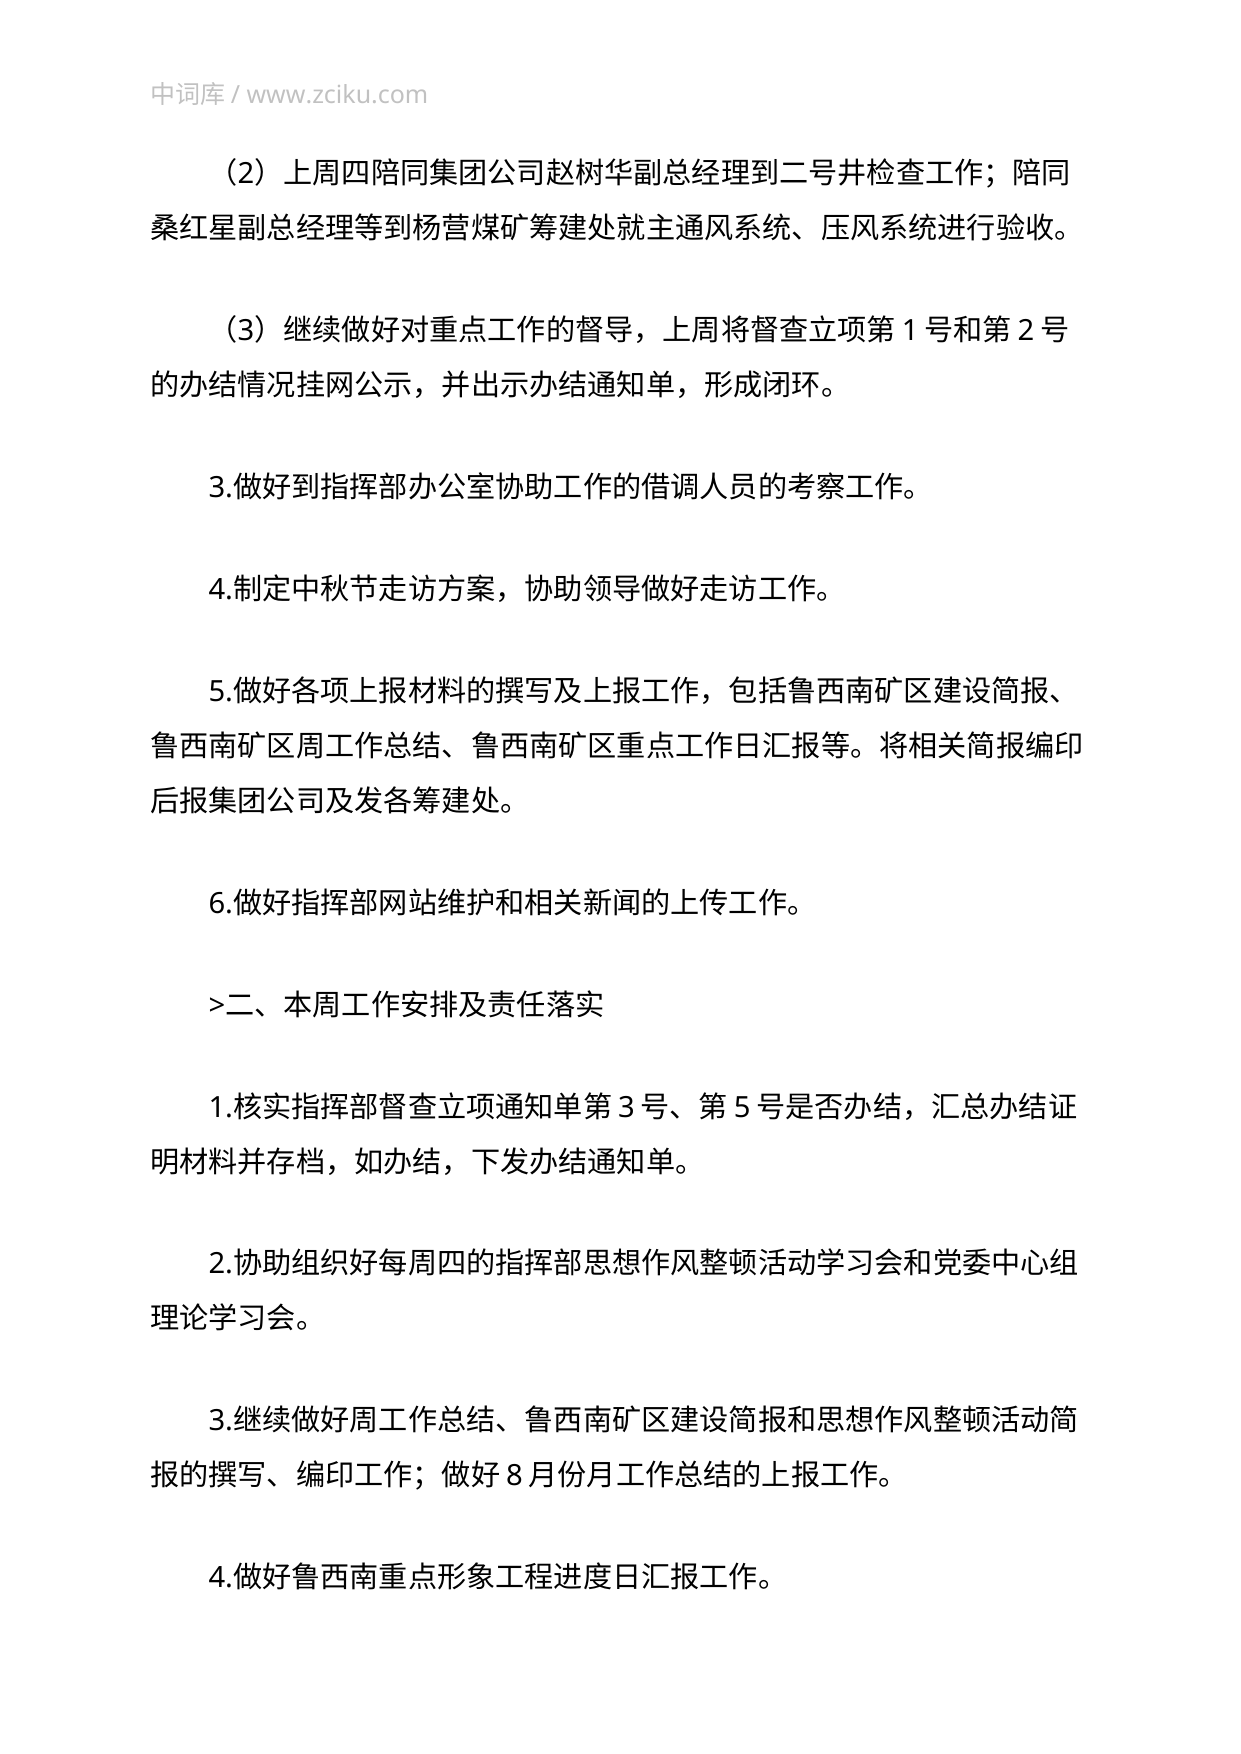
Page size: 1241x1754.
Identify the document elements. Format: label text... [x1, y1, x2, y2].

text >二、本周工作安排及责任落实 [150, 981, 1090, 1023]
text （2）上周四陪同集团公司赵树华副总经理到二号井检查工作；陪同桑红星副总经理等到杨营煤矿筹建处就主通风系统、压风系统进行验收。 [150, 150, 1090, 247]
text 1.核实指挥部督查立项通知单第3号、第5号是否办结，汇总办结证明材料并存档，如办结，下发办结通知单。 [150, 1083, 1090, 1180]
text 4.制定中秋节走访方案，协助领导做好走访工作。 [150, 566, 1090, 608]
text 2.协助组织好每周四的指挥部思想作风整顿活动学习会和党委中心组理论学习会。 [150, 1240, 1090, 1337]
text 3.做好到指挥部办公室协助工作的借调人员的考察工作。 [150, 463, 1090, 506]
text 6.做好指挥部网站维护和相关新闻的上传工作。 [150, 879, 1090, 922]
text 5.做好各项上报材料的撰写及上报工作，包括鲁西南矿区建设简报、鲁西南矿区周工作总结、鲁西南矿区重点工作日汇报等。将相关简报编印后报集团公司及发各筹建处。 [150, 667, 1090, 820]
text （3）继续做好对重点工作的督导，上周将督查立项第1号和第2号的办结情况挂网公示，并出示办结通知单，形成闭环。 [150, 307, 1090, 404]
text 4.做好鲁西南重点形象工程进度日汇报工作。 [150, 1554, 1090, 1596]
text 3.继续做好周工作总结、鲁西南矿区建设简报和思想作风整顿活动简报的撰写、编印工作；做好8月份月工作总结的上报工作。 [150, 1397, 1090, 1494]
